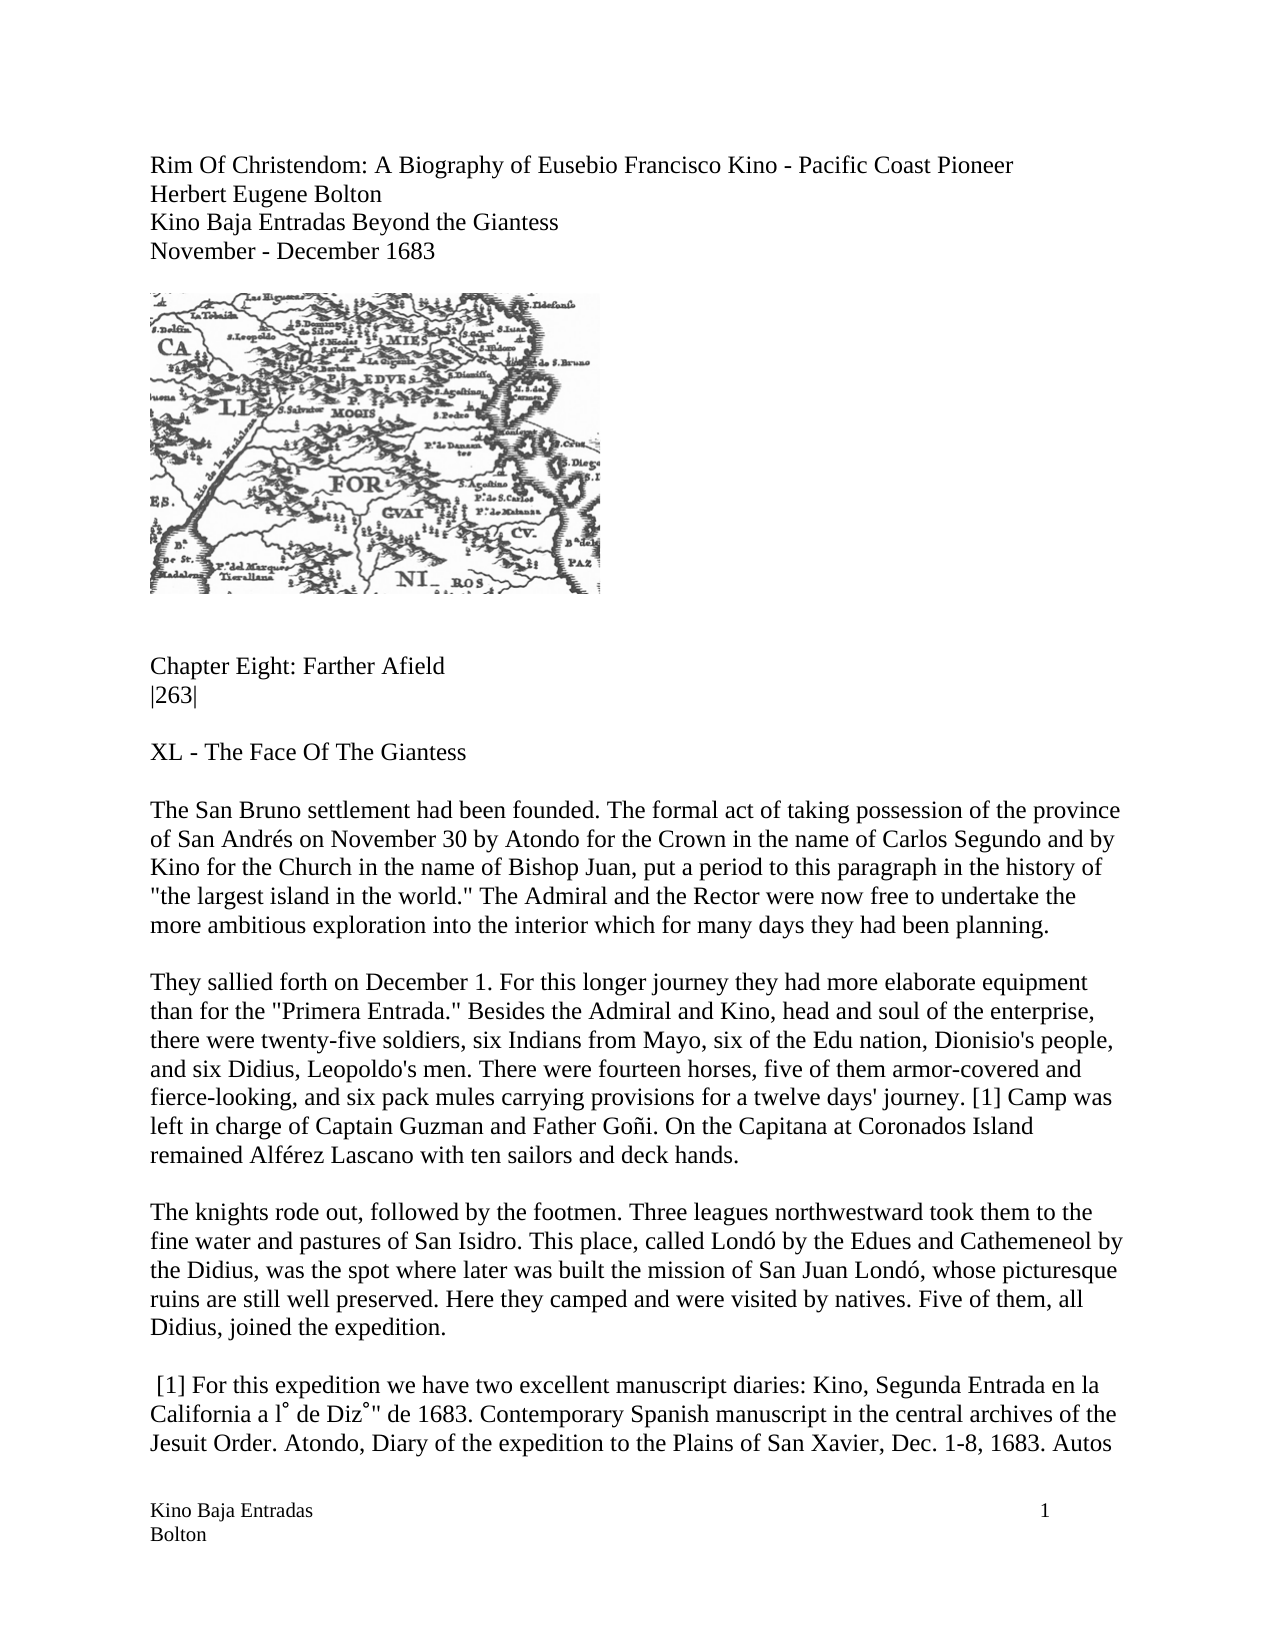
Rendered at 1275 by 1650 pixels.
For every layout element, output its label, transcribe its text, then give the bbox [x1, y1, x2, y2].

picture [150, 293, 600, 594]
text Rim Of Christendom: A Biography of Eusebio Francisco Kino - Pacific Coast Pioneer Herbert Eugene Bolton [150, 150, 1125, 207]
text Chapter Eight: Farther Afield |263| XL - The Face Of The Giantess The San Bruno settlement had been founded. The formal act of taking possession of the province of San Andrés on November 30 by Atondo for the Crown in the name of Carlos Segundo and by Kino for the Church in the name of Bishop Juan, put a period to this paragraph in the history of "the largest island in the world." The Admiral and the Rector were now free to undertake the more ambitious exploration into the interior which for many days they had been planning. [150, 651, 1125, 967]
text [150, 967, 1125, 1456]
